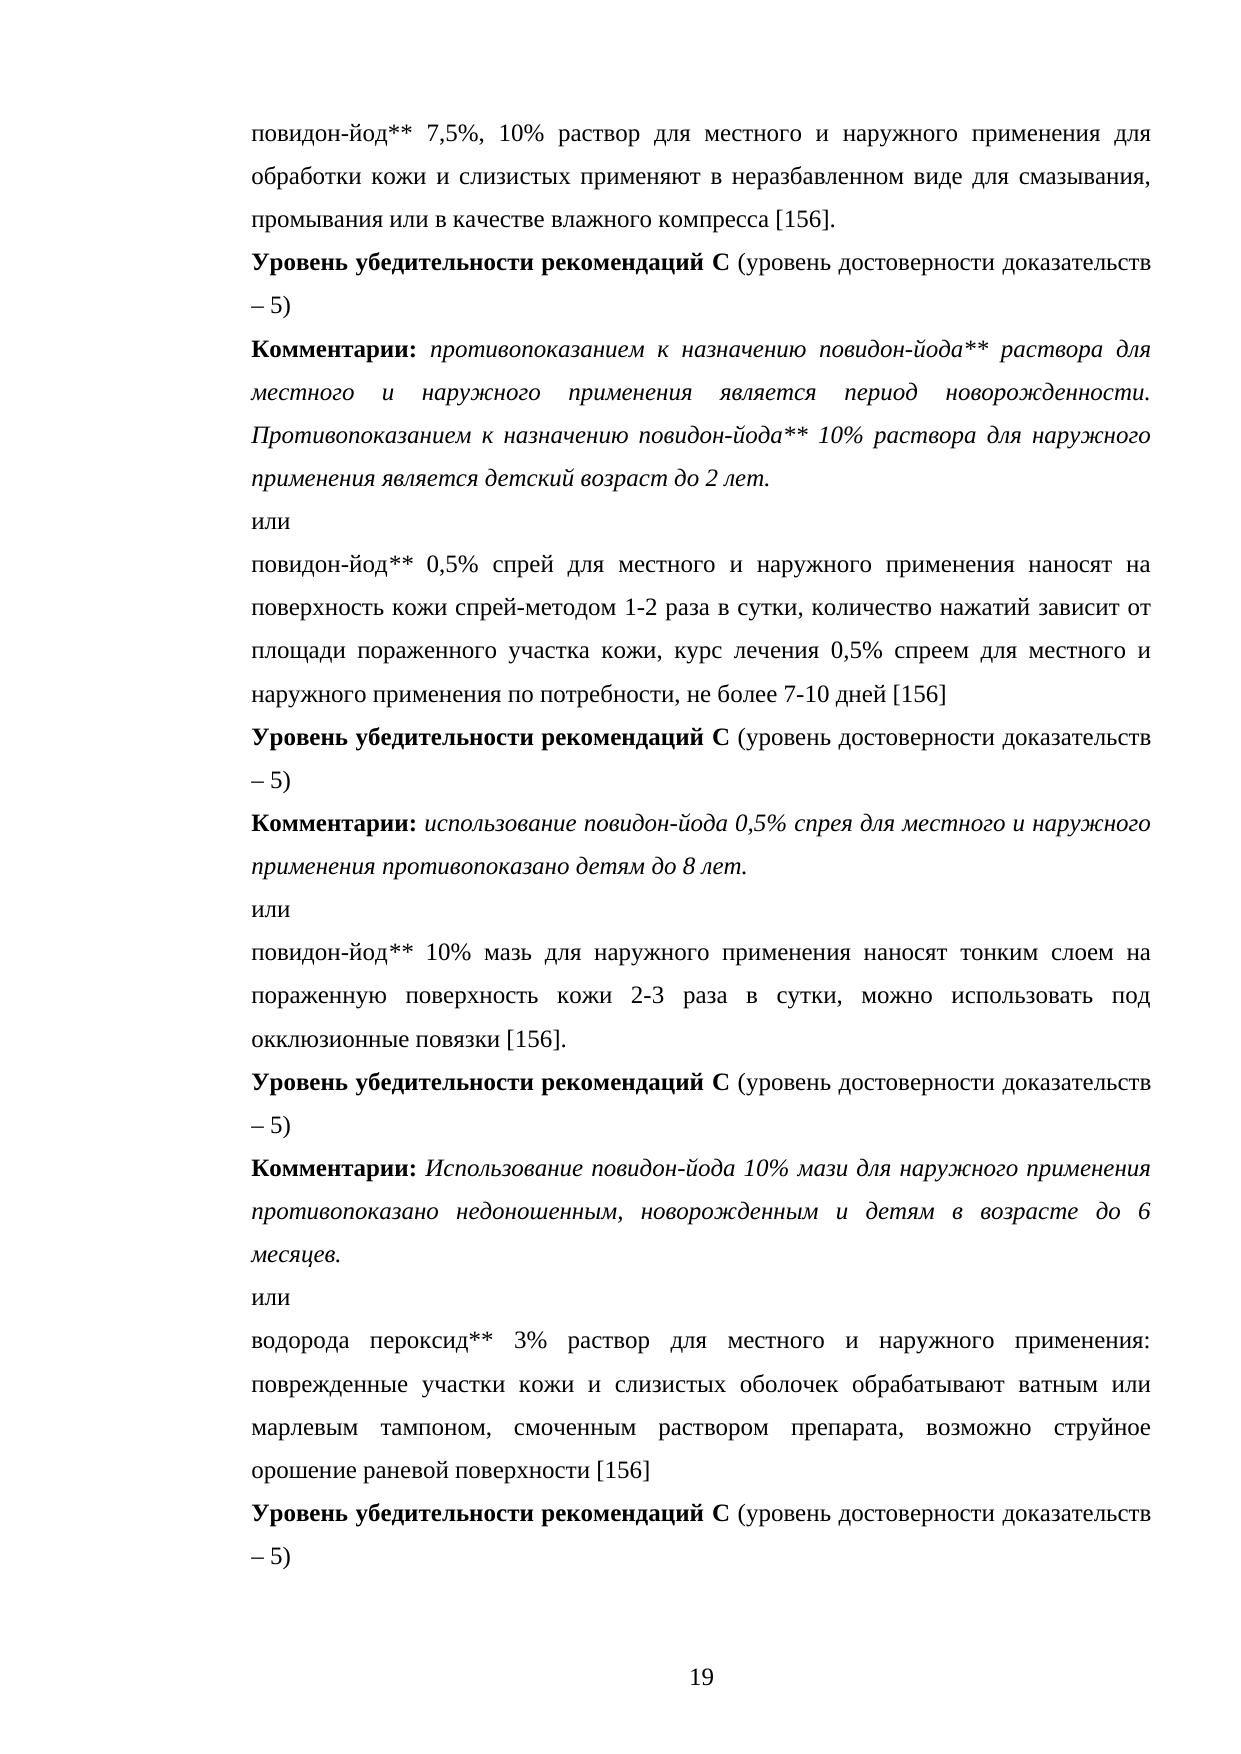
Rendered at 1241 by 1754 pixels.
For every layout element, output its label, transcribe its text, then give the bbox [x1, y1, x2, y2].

list повидон-йод** 0,5% спрей для местного и наружного применения наносят на поверхность кожи спрей-методом 1-2 раза в сутки, количество нажатий зависит от площади пораженного участка кожи, курс лечения 0,5% спреем для местного и наружного применения по потребности, не более 7-10 дней [156] [251, 549, 1152, 707]
list повидон-йод** 7,5%, 10% раствор для местного и наружного применения для обработки кожи и слизистых применяют в неразбавленном виде для смазывания, промывания или в качестве влажного компресса [156]. [251, 118, 1152, 233]
list Уровень убедительности рекомендаций C (уровень достоверности доказательств – 5) [251, 1067, 1152, 1139]
list Уровень убедительности рекомендаций C (уровень достоверности доказательств – 5) [251, 247, 1152, 319]
list Комментарии: использование повидон-йода 0,5% спрея для местного и наружного применения противопоказано детям до 8 лет. [251, 808, 1152, 880]
list или [251, 1282, 1152, 1311]
list или [251, 894, 1152, 923]
list Уровень убедительности рекомендаций C (уровень достоверности доказательств – 5) [251, 722, 1152, 794]
list Комментарии: Использование повидон-йода 10% мази для наружного применения противопоказано недоношенным, новорожденным и детям в возрасте до 6 месяцев. [251, 1153, 1152, 1268]
list Комментарии: противопоказанием к назначению повидон-йода** раствора для местного и наружного применения является период новорожденности. Противопоказанием к назначению повидон-йода** 10% раствора для наружного применения является детский возраст до 2 лет. [251, 334, 1152, 492]
list или [251, 506, 1152, 535]
list повидон-йод** 10% мазь для наружного применения наносят тонким слоем на пораженную поверхность кожи 2-3 раза в сутки, можно использовать под окклюзионные повязки [156]. [251, 937, 1152, 1052]
list Уровень убедительности рекомендаций C (уровень достоверности доказательств – 5) [251, 1498, 1152, 1570]
list водорода пероксид** 3% раствор для местного и наружного применения: поврежденные участки кожи и слизистых оболочек обрабатывают ватным или марлевым тампоном, смоченным раствором препарата, возможно струйное орошение раневой поверхности [156] [251, 1326, 1152, 1484]
